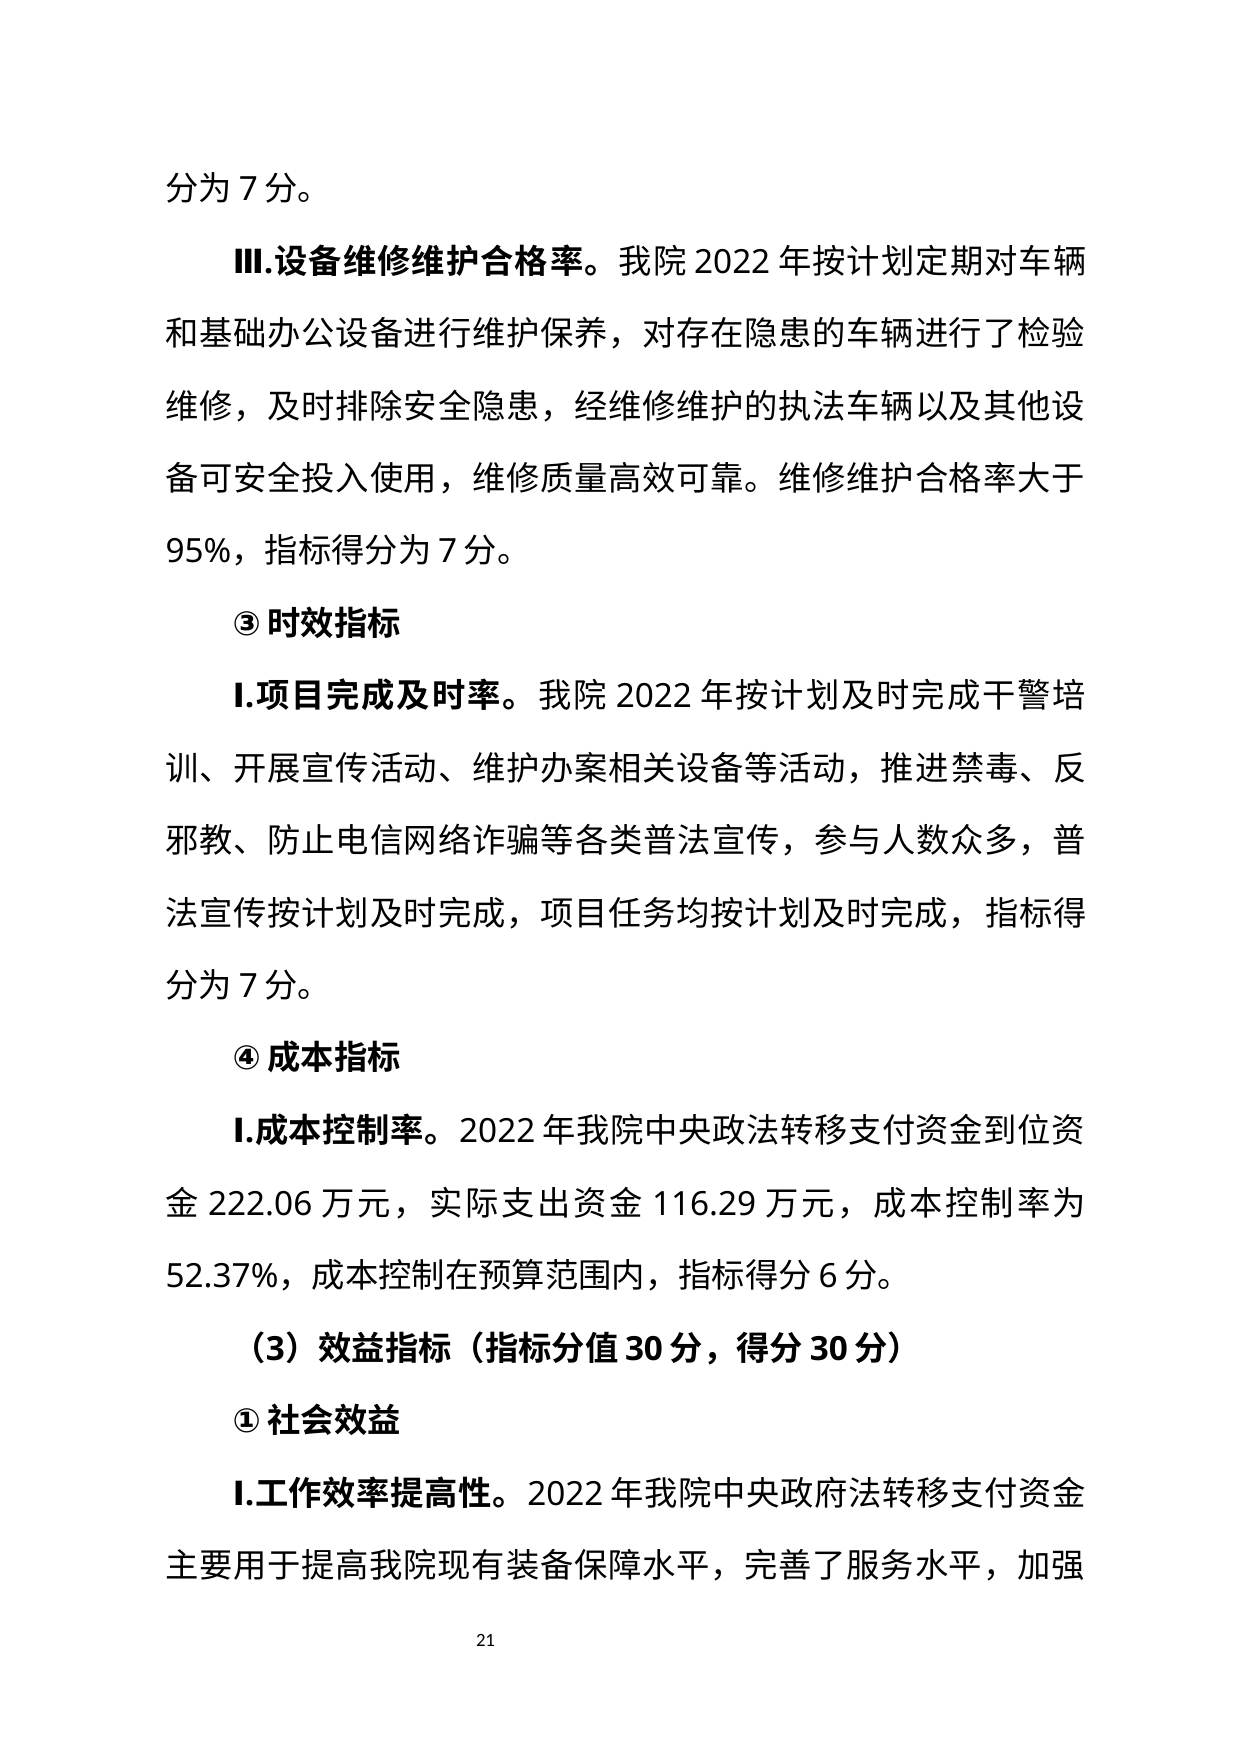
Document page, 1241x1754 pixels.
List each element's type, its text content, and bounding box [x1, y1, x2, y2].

text ④成本指标 [165, 1031, 1087, 1079]
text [165, 1467, 1087, 1587]
text （3）效益指标（指标分值30分，得分30分） [165, 1321, 1087, 1370]
text ①社会效益 [165, 1394, 1087, 1442]
text ③时效指标 [165, 597, 1087, 645]
text Ⅰ.成本控制率。2022年我院中央政法转移支付资金到位资金222.06万元，实际支出资金116.29万元，成本控制率为52.37%，成本控制在预算范围内，指标得分6分。 [165, 1104, 1087, 1297]
text Ⅲ.设备维修维护合格率。我院2022年按计划定期对车辆和基础办公设备进行维护保养，对存在隐患的车辆进行了检验维修，及时排除安全隐患，经维修维护的执法车辆以及其他设备可安全投入使用，维修质量高效可靠。维修维护合格率大于95%，指标得分为7分。 [165, 234, 1087, 572]
text Ⅰ.项目完成及时率。我院2022年按计划及时完成干警培训、开展宣传活动、维护办案相关设备等活动，推进禁毒、反邪教、防止电信网络诈骗等各类普法宣传，参与人数众多，普法宣传按计划及时完成，项目任务均按计划及时完成，指标得分为7分。 [165, 669, 1087, 1007]
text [165, 162, 1087, 210]
